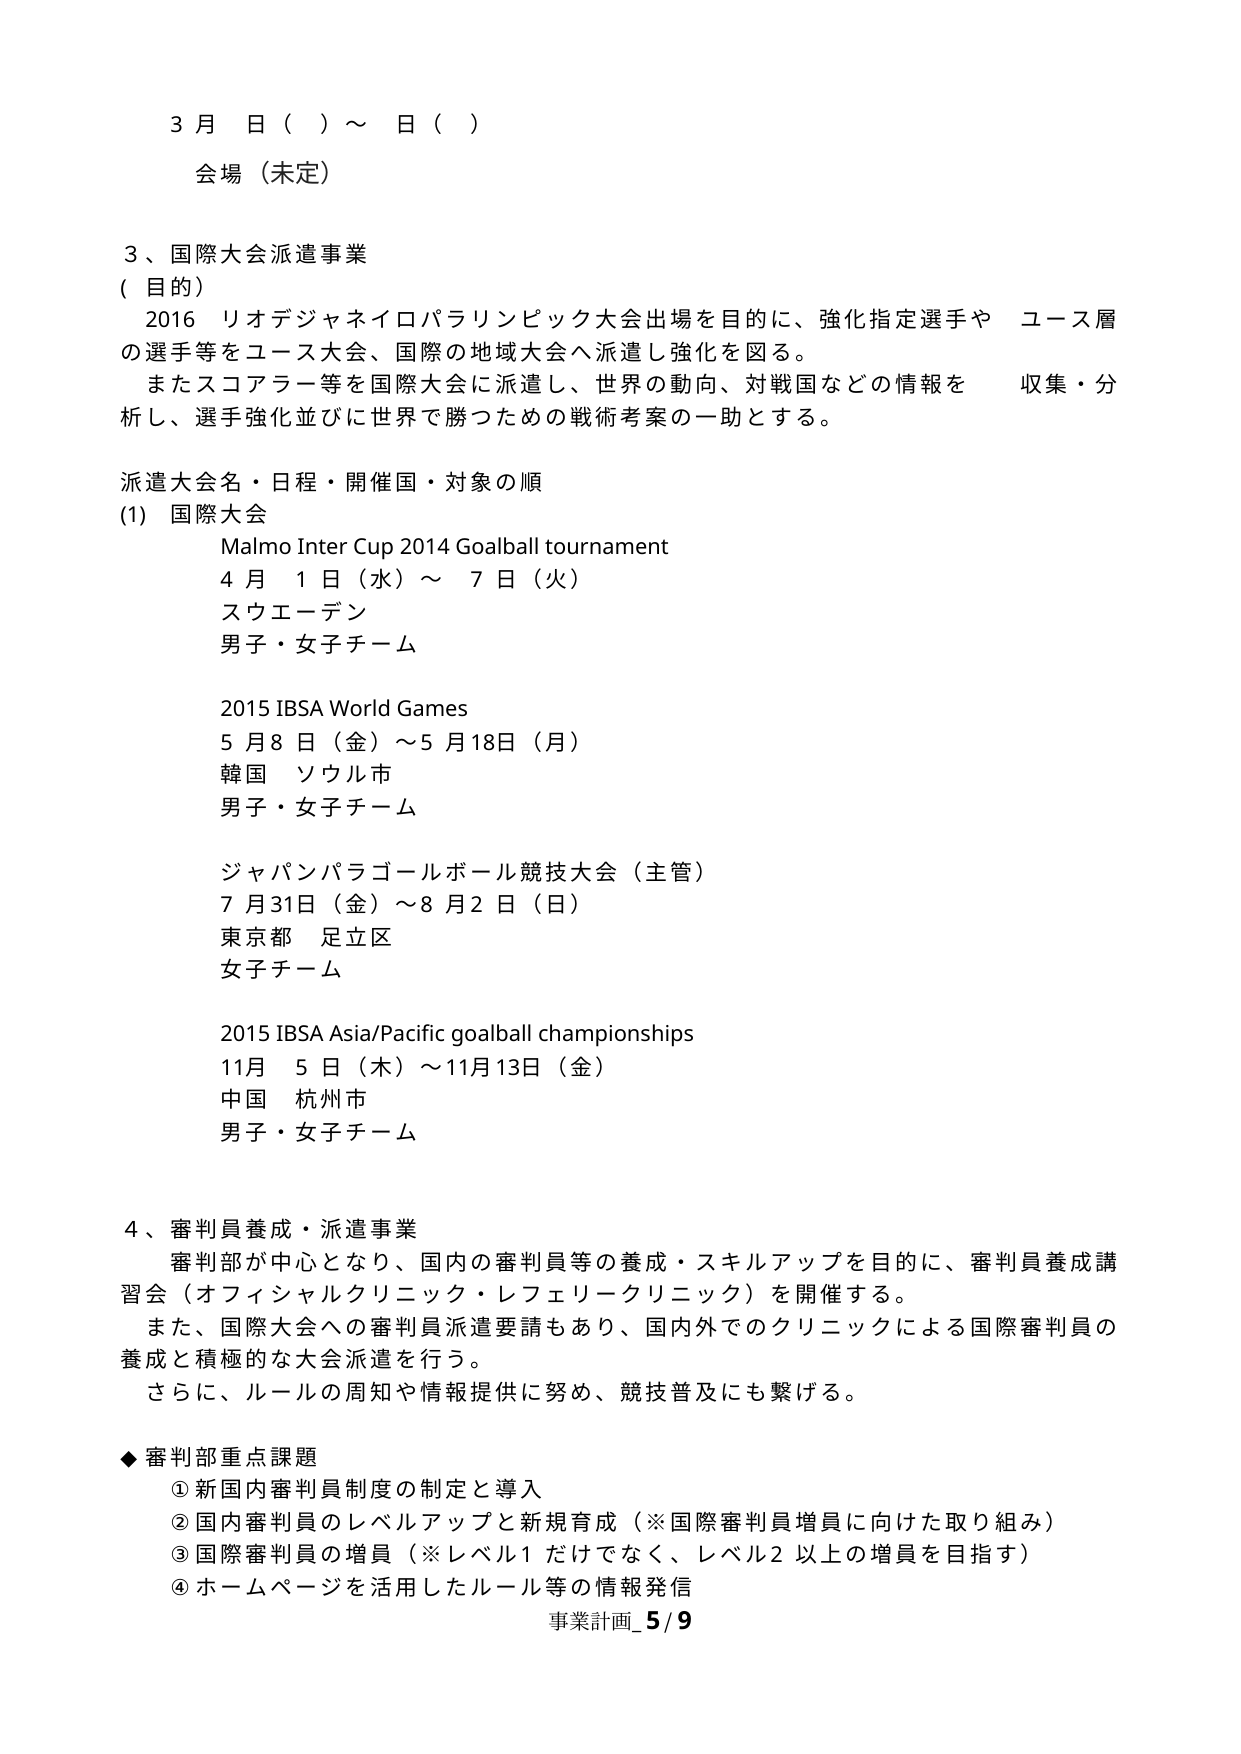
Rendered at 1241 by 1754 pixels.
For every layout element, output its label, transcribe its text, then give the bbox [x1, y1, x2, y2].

text 派遣大会名・日程・開催国・対象の順 [120, 464, 1120, 497]
text ジャパンパラゴールボール競技大会（主管） [120, 854, 1120, 887]
text ③国際審判員の増員（※レベル1だけでなく、レベル2以上の増員を目指す） [120, 1537, 1120, 1569]
text 7月31日（金）～8月2日（日） [120, 887, 1120, 919]
text 2015 IBSA World Games [120, 692, 1120, 724]
text ④ホームページを活用したルール等の情報発信 [120, 1569, 1120, 1602]
text ①新国内審判員制度の制定と導入 [120, 1472, 1120, 1504]
text スウエーデン [120, 594, 1120, 627]
text 5月8日（金）～5月18日（月） [120, 724, 1120, 757]
text 11月 5日（木）～11月13日（金） [120, 1049, 1120, 1082]
text ３、国際大会派遣事業 [120, 237, 1120, 269]
text 女子チーム [120, 952, 1120, 984]
text 韓国 ソウル市 [120, 757, 1120, 789]
text ◆審判部重点課題 [120, 1439, 1120, 1472]
text 審判部が中心となり、国内の審判員等の養成・スキルアップを目的に、審判員養成講習会（オフィシャルクリニック・レフェリークリニック）を開催する。 [120, 1244, 1120, 1309]
text Malmo Inter Cup 2014 Goalball tournament [120, 529, 1120, 562]
text 男子・女子チーム [120, 789, 1120, 822]
text 男子・女子チーム [120, 1114, 1120, 1147]
text 4月 1日（水）～ 7日（火） [120, 562, 1120, 594]
text ②国内審判員のレベルアップと新規育成（※国際審判員増員に向けた取り組み） [120, 1504, 1120, 1537]
text 中国 杭州市 [120, 1082, 1120, 1114]
text ４、審判員養成・派遣事業 [120, 1212, 1120, 1244]
text 東京都 足立区 [120, 919, 1120, 952]
text 2016リオデジャネイロパラリンピック大会出場を目的に、強化指定選手や ユース層の選手等をユース大会、国際の地域大会へ派遣し強化を図る。 [120, 302, 1120, 367]
text また、国際大会への審判員派遣要請もあり、国内外でのクリニックによる国際審判員の養成と積極的な大会派遣を行う。 [120, 1309, 1120, 1374]
text 会場（未定） [120, 139, 1120, 204]
text さらに、ルールの周知や情報提供に努め、競技普及にも繋げる。 [120, 1374, 1120, 1407]
text 男子・女子チーム [120, 627, 1120, 659]
text またスコアラー等を国際大会に派遣し、世界の動向、対戦国などの情報を 収集・分析し、選手強化並びに世界で勝つための戦術考案の一助とする。 [120, 367, 1120, 432]
text 3月 日（ ）～ 日（ ） [120, 107, 1120, 139]
text (目的） [120, 269, 1120, 302]
text 2015 IBSA Asia/Pacific goalball championships [120, 1017, 1120, 1049]
text (1) 国際大会 [120, 497, 1120, 529]
